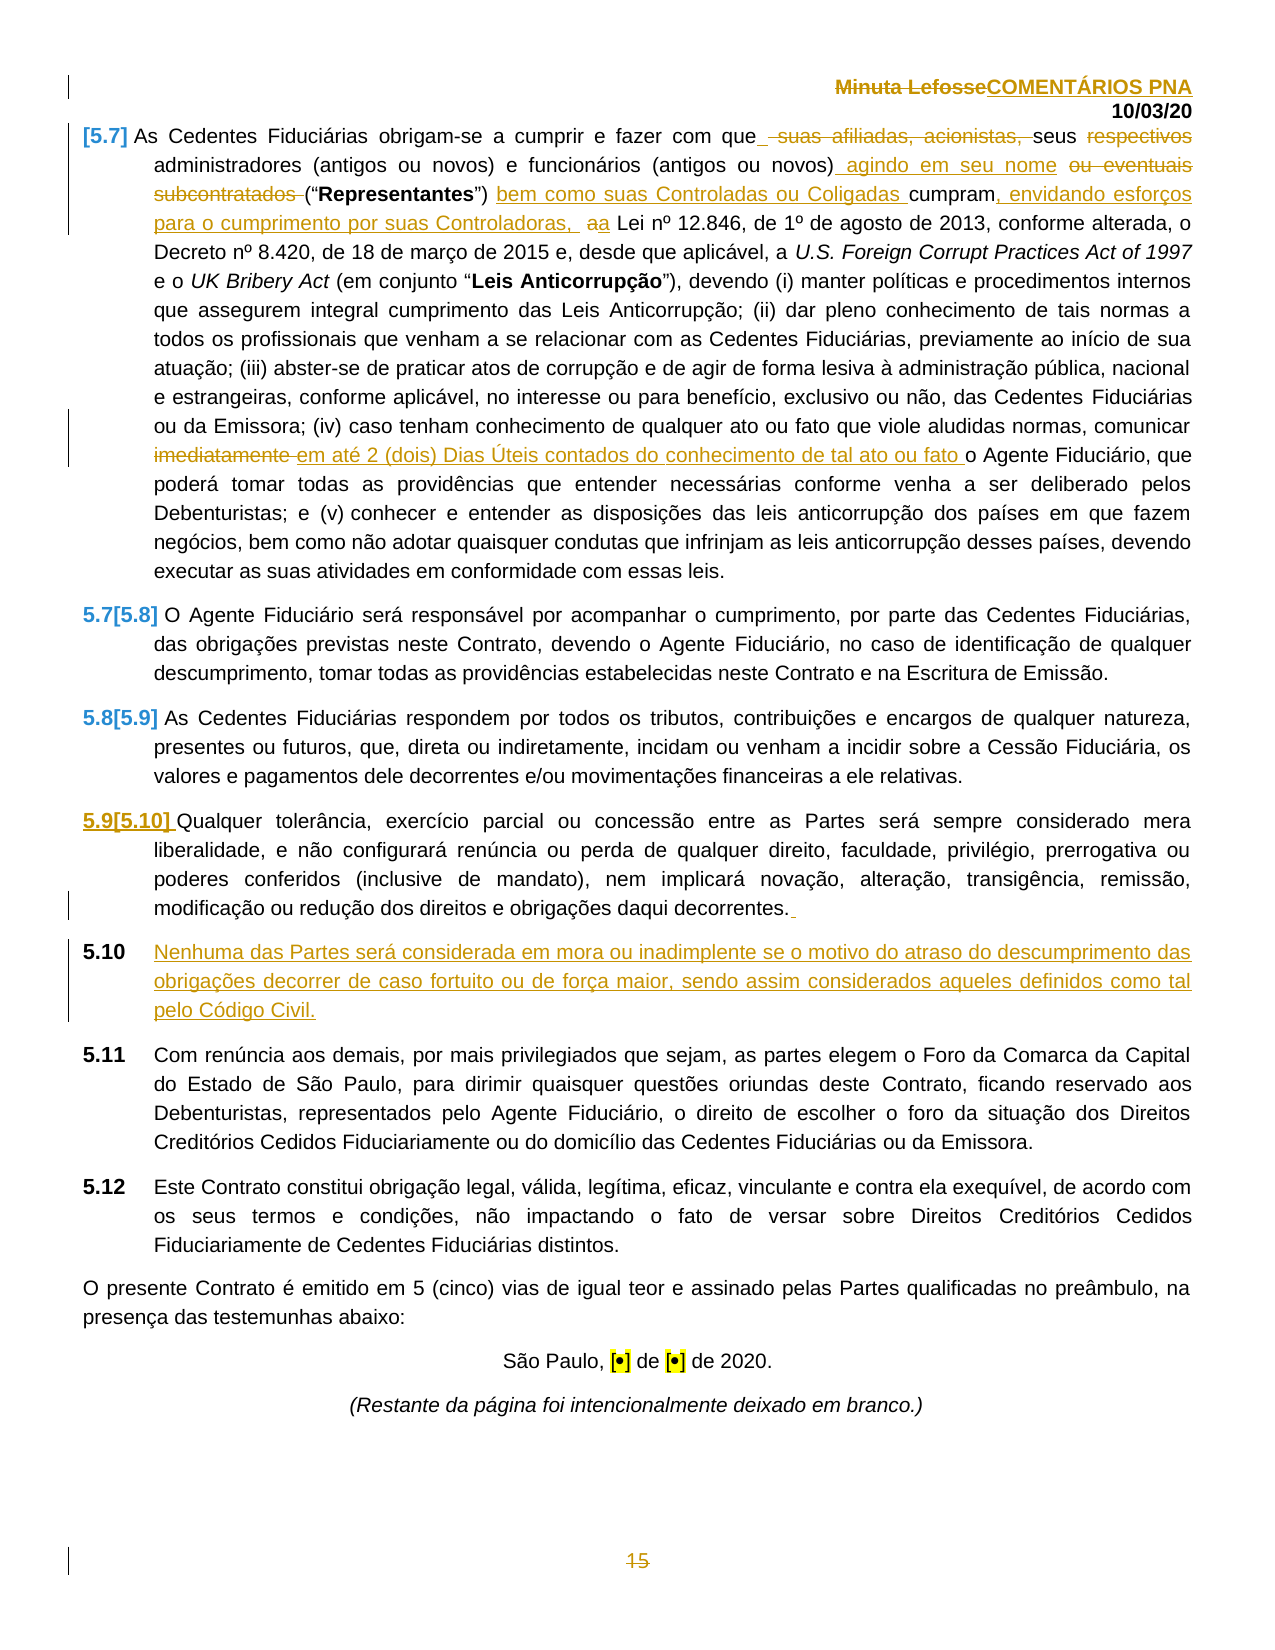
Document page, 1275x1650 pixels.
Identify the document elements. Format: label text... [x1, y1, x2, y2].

text Qualquer tolerância, exercício parcial ou concessão entre as Partes será sempre considerado mera liberalidade, e não configurará renúncia ou perda de qualquer direito, faculdade, privilégio, prerrogativa ou poderes conferidos (inclusive de mandato), nem implicará novação, alteração, transigência, remissão, modificação ou redução dos direitos e obrigações daqui decorrentes. [83, 807, 1192, 919]
text O presente Contrato é emitido em 5 (cinco) vias de igual teor e assinado pelas Partes qualificadas no preâmbulo, na presença das testemunhas abaixo: [83, 1276, 1192, 1329]
text Com renúncia aos demais, por mais privilegiados que sejam, as partes elegem o Foro da Comarca da Capital do Estado de São Paulo, para dirimir quaisquer questões oriundas deste Contrato, ficando reservado aos Debenturistas, representados pelo Agente Fiduciário, o direito de escolher o foro da situação dos Direitos Creditórios Cedidos Fiduciariamente ou do domicílio das Cedentes Fiduciárias ou da Emissora. [83, 1042, 1192, 1154]
text Este Contrato constitui obrigação legal, válida, legítima, eficaz, vinculante e contra ela exequível, de acordo com os seus termos e condições, não impactando o fato de versar sobre Direitos Creditórios Cedidos Fiduciariamente de Cedentes Fiduciárias distintos. [83, 1173, 1192, 1257]
text O Agente Fiduciário será responsável por acompanhar o cumprimento, por parte das Cedentes Fiduciárias, das obrigações previstas neste Contrato, devendo o Agente Fiduciário, no caso de identificação de qualquer descumprimento, tomar todas as providências estabelecidas neste Contrato e na Escritura de Emissão. [83, 602, 1192, 685]
text São Paulo, [] de [] de 2020. [83, 1349, 610, 1373]
text (Restante da página foi intencionalmente deixado em branco.) [83, 1392, 1192, 1416]
text São Paulo, [] de [] de 2020. [686, 1349, 1192, 1373]
text As Cedentes Fiduciárias obrigam-se a cumprir e fazer com queseus administradores (antigos ou novos) e funcionários (antigos ou novos) (“Representantes”) cumpram Lei nº 12.846, de 1º de agosto de 2013, conforme alterada, o Decreto nº 8.420, de 18 de março de 2015 e, desde que aplicável, a U.S. Foreign Corrupt Practices Act of 1997 e o UK Bribery Act (em conjunto “Leis Anticorrupção”), devendo (i) manter políticas e procedimentos internos que assegurem integral cumprimento das Leis Anticorrupção; (ii) dar pleno conhecimento de tais normas a todos os profissionais que venham a se relacionar com as Cedentes Fiduciárias, previamente ao início de sua atuação; (iii) abster-se de praticar atos de corrupção e de agir de forma lesiva à administração pública, nacional e estrangeiras, conforme aplicável, no interesse ou para benefício, exclusivo ou não, das Cedentes Fiduciárias ou da Emissora; (iv) caso tenham conhecimento de qualquer ato ou fato que viole aludidas normas, comunicar o Agente Fiduciário, que poderá tomar todas as providências que entender necessárias conforme venha a ser deliberado pelos Debenturistas; e (v) conhecer e entender as disposições das leis anticorrupção dos países em que fazem negócios, bem como não adotar quaisquer condutas que infrinjam as leis anticorrupção desses países, devendo executar as suas atividades em conformidade com essas leis. [83, 123, 1192, 582]
text As Cedentes Fiduciárias respondem por todos os tributos, contribuições e encargos de qualquer natureza, presentes ou futuros, que, direta ou indiretamente, incidam ou venham a incidir sobre a Cessão Fiduciária, os valores e pagamentos dele decorrentes e/ou movimentações financeiras a ele relativas. [83, 705, 1192, 788]
